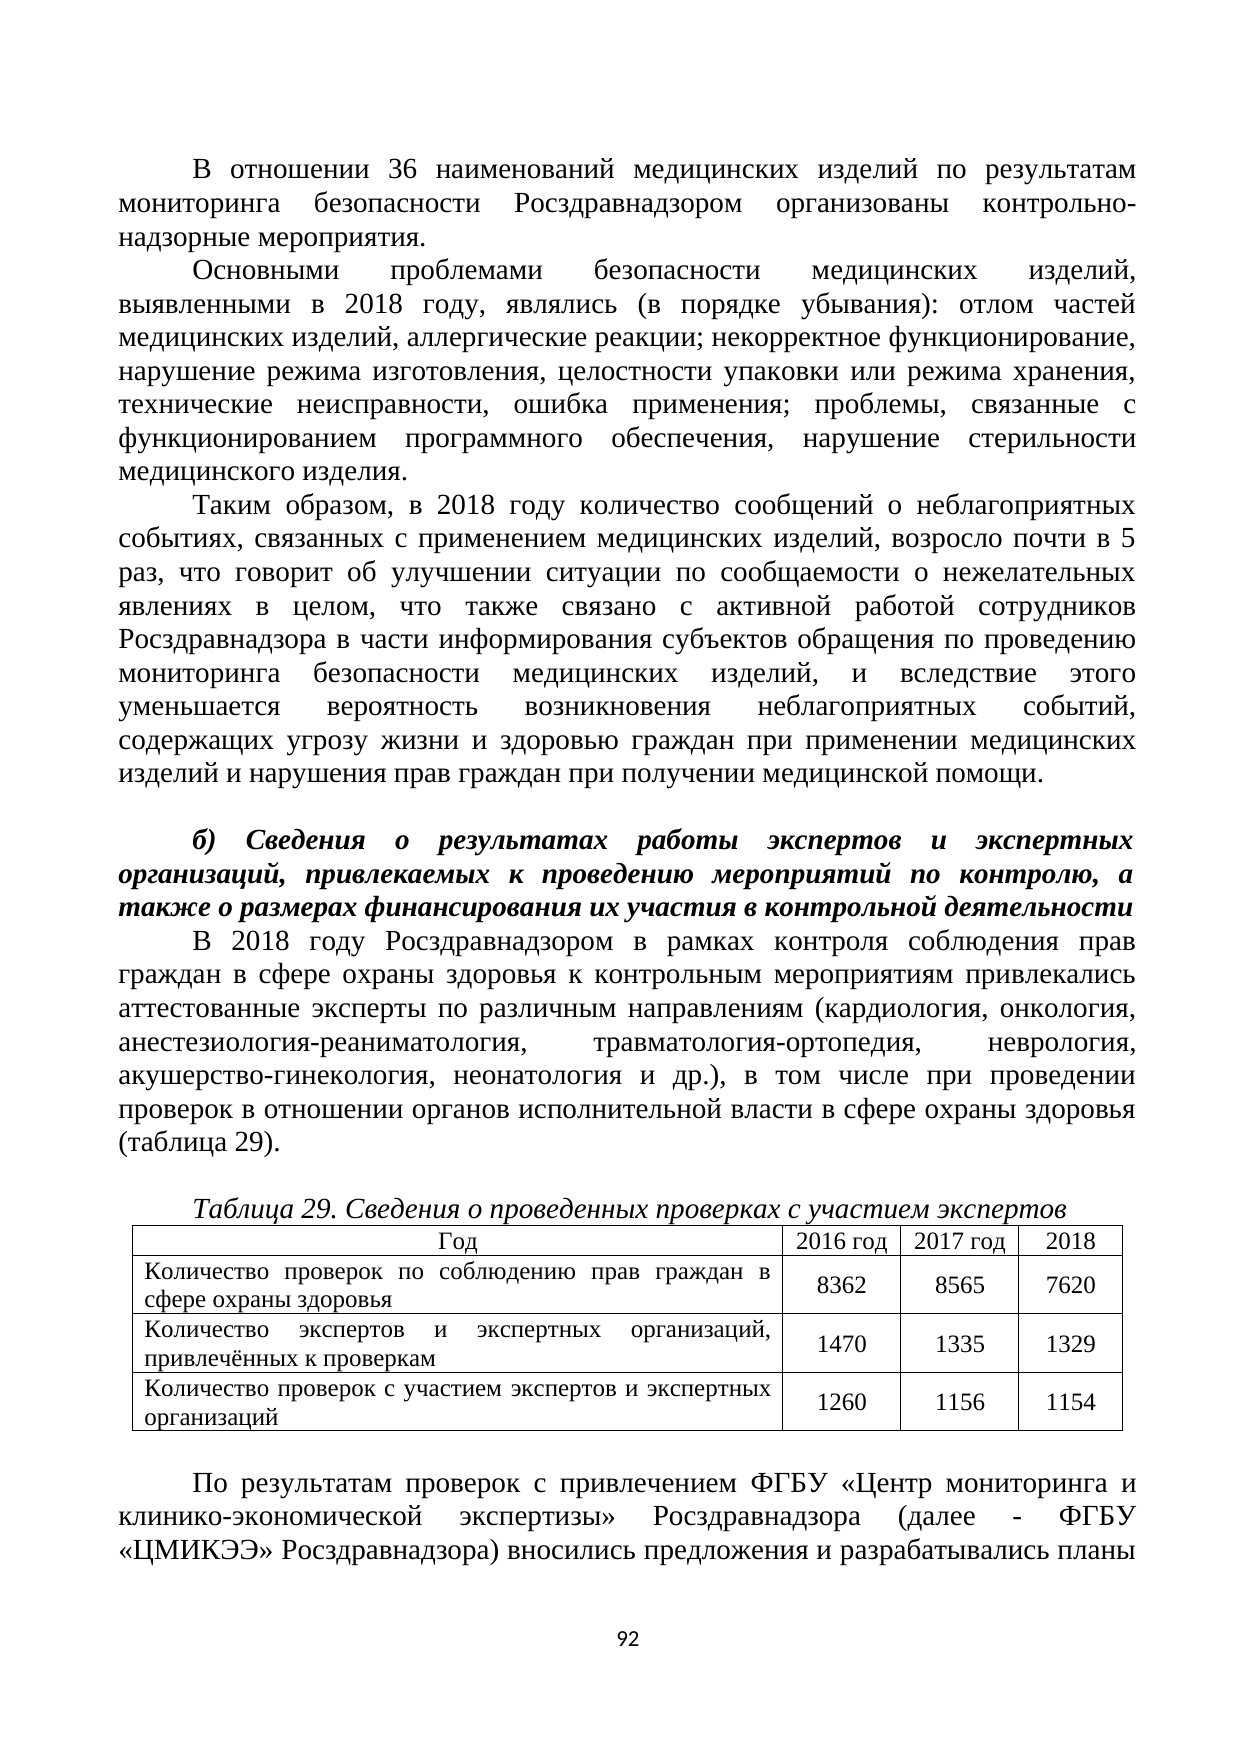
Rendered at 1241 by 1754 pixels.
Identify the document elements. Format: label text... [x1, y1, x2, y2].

table_cell 8362 [783, 1256, 900, 1313]
table_header Год [133, 1226, 782, 1255]
table_cell 1335 [901, 1314, 1018, 1372]
table_cell Количество проверок с участием экспертов и экспертных организаций [133, 1373, 782, 1430]
table_header 2017 год [901, 1226, 1018, 1255]
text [118, 1465, 1137, 1566]
table_cell 7620 [1019, 1256, 1122, 1313]
text Таблица 29. Сведения о проведенных проверках с участием экспертов [118, 1191, 1137, 1225]
table_cell 1156 [901, 1373, 1018, 1430]
text Таким образом, в 2018 году количество сообщений о неблагоприятных событиях, связанных с применением медицинских изделий, возросло почти в 5 раз, что говорит об улучшении ситуации по сообщаемости о нежелательных явлениях в целом, что также связано с активной работой сотрудников Росздравнадзора в части информирования субъектов обращения по проведению мониторинга безопасности медицинских изделий, и вследствие этого уменьшается вероятность возникновения неблагоприятных событий, содержащих угрозу жизни и здоровью граждан при применении медицинских изделий и нарушения прав граждан при получении медицинской помощи. [118, 487, 1137, 789]
table_cell Количество экспертов и экспертных организаций, привлечённых к проверкам [133, 1314, 782, 1372]
text В 2018 году Росздравнадзором в рамках контроля соблюдения прав граждан в сфере охраны здоровья к контрольным мероприятиям привлекались аттестованные эксперты по различным направлениям (кардиология, онкология, анестезиология-реаниматология, травматология-ортопедия, неврология, акушерство-гинекология, неонатология и др.), в том числе при проведении проверок в отношении органов исполнительной власти в сфере охраны здоровья (таблица 29). [118, 923, 1137, 1158]
text В отношении 36 наименований медицинских изделий по результатам мониторинга безопасности Росздравнадзором организованы контрольно-надзорные мероприятия. [118, 152, 1137, 252]
table_cell 1154 [1019, 1373, 1122, 1430]
table_cell 1470 [783, 1314, 900, 1372]
text б) Сведения о результатах работы экспертов и экспертных организаций, привлекаемых к проведению мероприятий по контролю, а также о размерах финансирования их участия в контрольной деятельности [118, 822, 1137, 923]
table_cell 1260 [783, 1373, 900, 1430]
table_cell Количество проверок по соблюдению прав граждан в сфере охраны здоровья [133, 1256, 782, 1313]
table_header 2018 [1019, 1226, 1122, 1255]
text Основными проблемами безопасности медицинских изделий, выявленными в 2018 году, являлись (в порядке убывания): отлом частей медицинских изделий, аллергические реакции; некорректное функционирование, нарушение режима изготовления, целостности упаковки или режима хранения, технические неисправности, ошибка применения; проблемы, связанные с функционированием программного обеспечения, нарушение стерильности медицинского изделия. [118, 252, 1137, 487]
table_cell 8565 [901, 1256, 1018, 1313]
table_cell 1329 [1019, 1314, 1122, 1372]
table_header 2016 год [783, 1226, 900, 1255]
